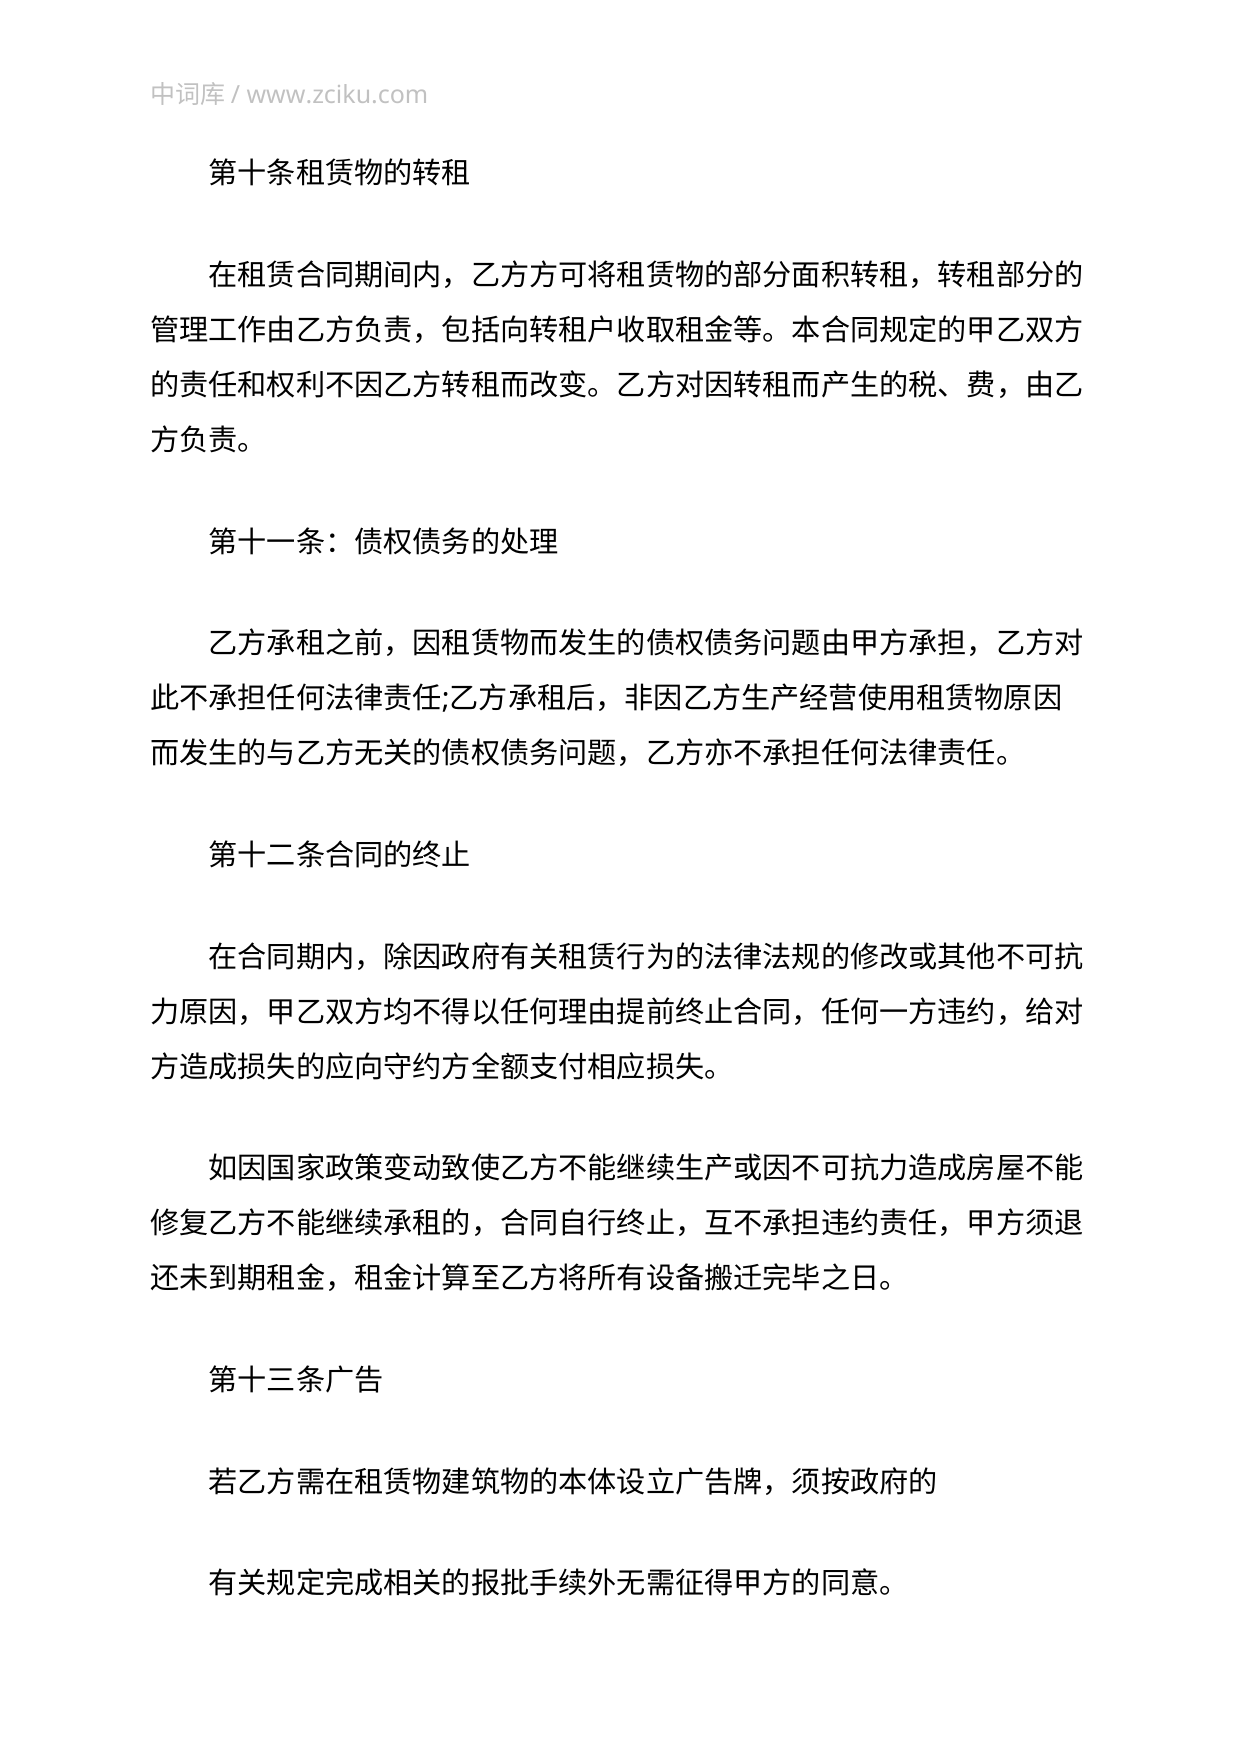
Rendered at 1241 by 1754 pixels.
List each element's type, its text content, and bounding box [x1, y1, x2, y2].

text 第十二条合同的终止 [150, 832, 1090, 874]
text 若乙方需在租赁物建筑物的本体设立广告牌，须按政府的 [150, 1458, 1090, 1501]
text 乙方承租之前，因租赁物而发生的债权债务问题由甲方承担，乙方对此不承担任何法律责任;乙方承租后，非因乙方生产经营使用租赁物原因而发生的与乙方无关的债权债务问题，乙方亦不承担任何法律责任。 [150, 620, 1090, 772]
text 第十一条：债权债务的处理 [150, 518, 1090, 561]
text 在合同期内，除因政府有关租赁行为的法律法规的修改或其他不可抗力原因，甲乙双方均不得以任何理由提前终止合同，任何一方违约，给对方造成损失的应向守约方全额支付相应损失。 [150, 933, 1090, 1086]
text 在租赁合同期间内，乙方方可将租赁物的部分面积转租，转租部分的管理工作由乙方负责，包括向转租户收取租金等。本合同规定的甲乙双方的责任和权利不因乙方转租而改变。乙方对因转租而产生的税、费，由乙方负责。 [150, 252, 1090, 459]
text 有关规定完成相关的报批手续外无需征得甲方的同意。 [150, 1560, 1090, 1602]
text 第十三条广告 [150, 1357, 1090, 1399]
text 第十条租赁物的转租 [150, 150, 1090, 192]
text 如因国家政策变动致使乙方不能继续生产或因不可抗力造成房屋不能修复乙方不能继续承租的，合同自行终止，互不承担违约责任，甲方须退还未到期租金，租金计算至乙方将所有设备搬迁完毕之日。 [150, 1145, 1090, 1297]
